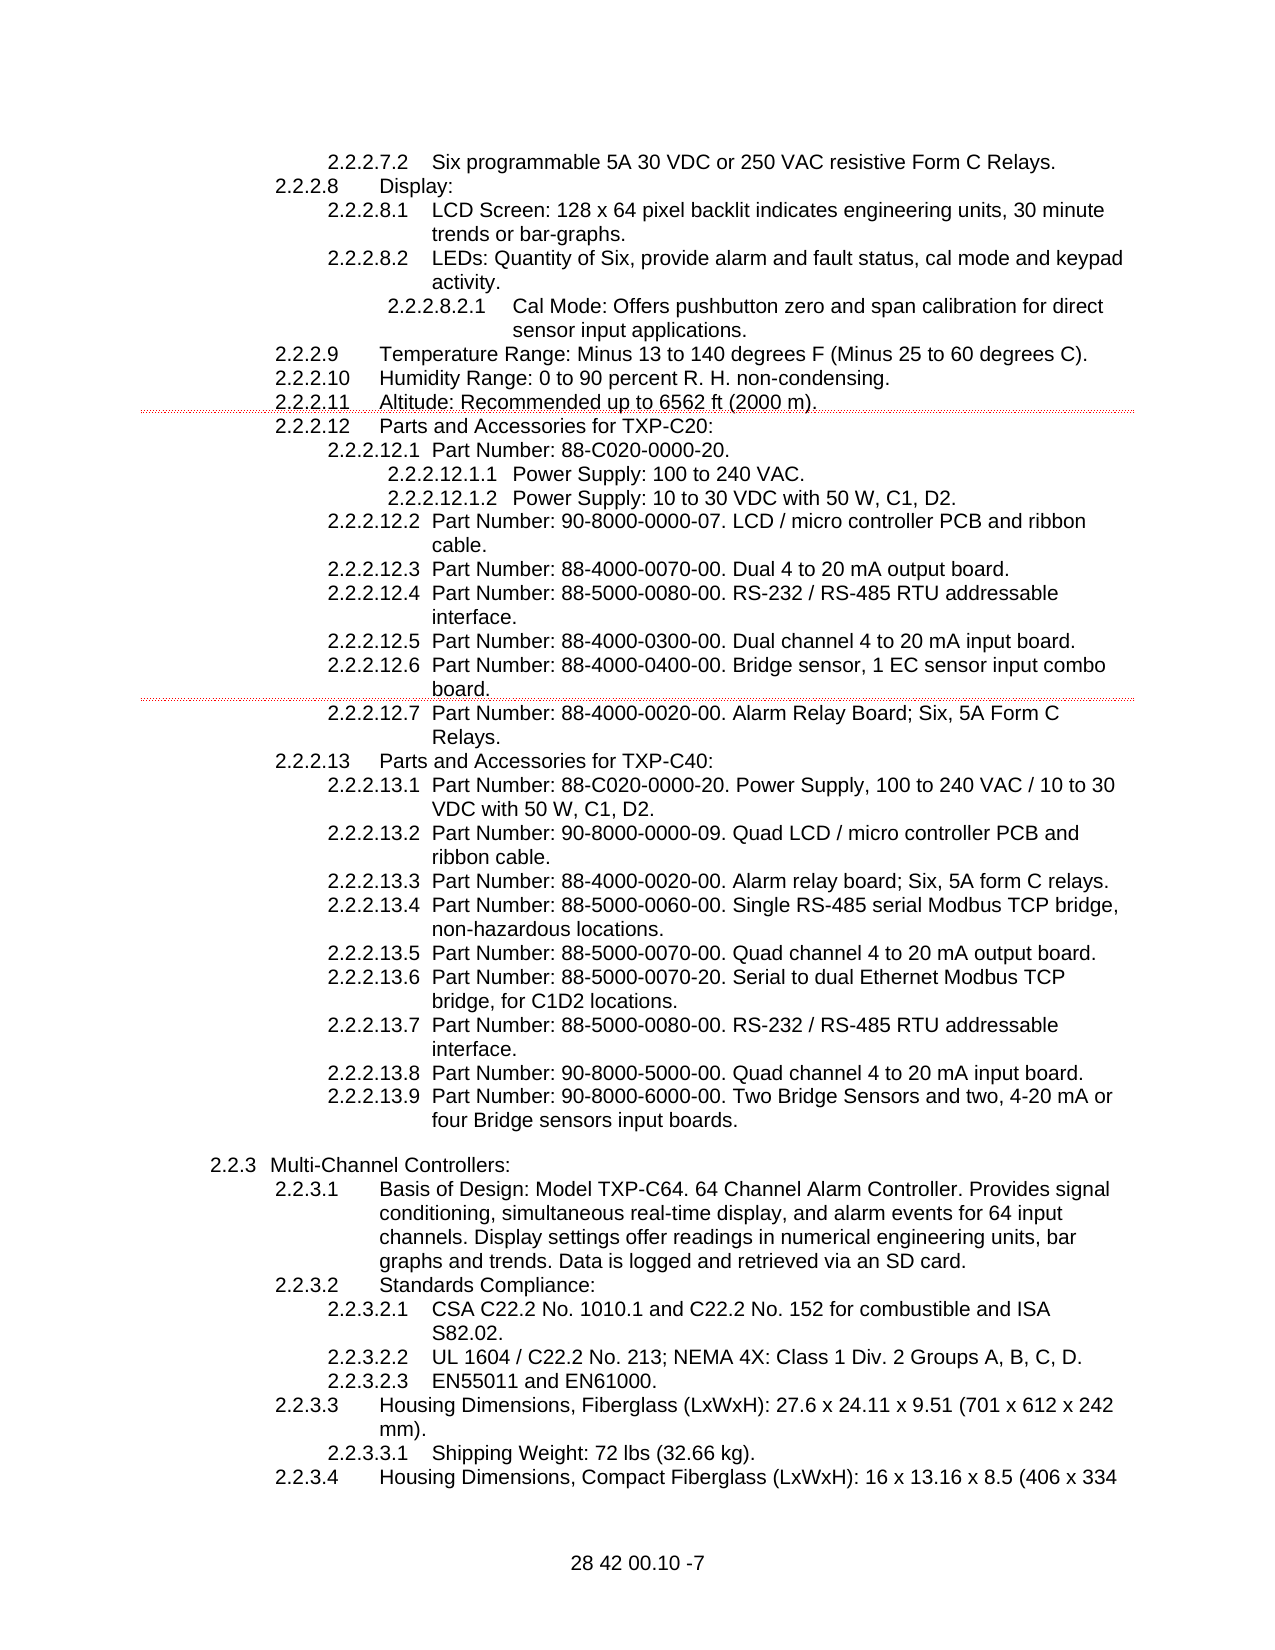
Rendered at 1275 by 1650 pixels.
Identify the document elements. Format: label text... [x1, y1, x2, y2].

list Part Number: 90-8000-5000-00. Quad channel 4 to 20 mA input board. [327, 1060, 1125, 1084]
list Six programmable 5A 30 VDC or 250 VAC resistive Form C Relays. [327, 150, 1125, 174]
list Part Number: 90-8000-6000-00. Two Bridge Sensors and two, 4-20 mA or four Bridge sensors input boards. [327, 1084, 1125, 1132]
list Part Number: 88-5000-0060-00. Single RS-485 serial Modbus TCP bridge, non-hazardous locations. [327, 893, 1125, 941]
list Part Number: 90-8000-0000-09. Quad LCD / micro controller PCB and ribbon cable. [327, 821, 1125, 869]
list Part Number: 88-4000-0070-00. Dual 4 to 20 mA output board. [327, 557, 1125, 581]
list Multi-Channel Controllers: [210, 1153, 1125, 1177]
list Temperature Range: Minus 13 to 140 degrees F (Minus 25 to 60 degrees C). [275, 342, 1125, 366]
list Power Supply: 10 to 30 VDC with 50 W, C1, D2. [387, 485, 1125, 509]
list Power Supply: 100 to 240 VAC. [387, 461, 1125, 485]
list Part Number: 88-5000-0080-00. RS-232 / RS-485 RTU addressable interface. [327, 581, 1125, 629]
list LCD Screen: 128 x 64 pixel backlit indicates engineering units, 30 minute trends or bar-graphs. [327, 198, 1125, 246]
list Parts and Accessories for TXP-C40: [275, 749, 1125, 773]
list Part Number: 88-C020-0000-20. [327, 437, 1125, 461]
list Cal Mode: Offers pushbutton zero and span calibration for direct sensor input applications. [387, 294, 1125, 342]
list Part Number: 88-5000-0070-00. Quad channel 4 to 20 mA output board. [327, 941, 1125, 964]
list Altitude: Recommended up to 6562 ft (2000 m). [275, 389, 1125, 413]
list Part Number: 88-C020-0000-20. Power Supply, 100 to 240 VAC / 10 to 30 VDC with 50 W, C1, D2. [327, 773, 1125, 821]
list Part Number: 88-4000-0020-00. Alarm relay board; Six, 5A form C relays. [327, 869, 1125, 893]
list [275, 1464, 1125, 1488]
list EN55011 and EN61000. [327, 1369, 1125, 1393]
list Basis of Design: Model TXP-C64. 64 Channel Alarm Controller. Provides signal conditioning, simultaneous real-time display, and alarm events for 64 input channels. Display settings offer readings in numerical engineering units, bar graphs and trends. Data is logged and retrieved via an SD card. [275, 1177, 1125, 1273]
list Standards Compliance: [275, 1273, 1125, 1297]
list Humidity Range: 0 to 90 percent R. H. non-condensing. [275, 366, 1125, 389]
list Part Number: 88-4000-0300-00. Dual channel 4 to 20 mA input board. [327, 629, 1125, 653]
list CSA C22.2 No. 1010.1 and C22.2 No. 152 for combustible and ISA S82.02. [327, 1297, 1125, 1345]
list Part Number: 88-4000-0020-00. Alarm Relay Board; Six, 5A Form C Relays. [327, 701, 1125, 749]
list Housing Dimensions, Fiberglass (LxWxH): 27.6 x 24.11 x 9.51 (701 x 612 x 242 mm). [275, 1393, 1125, 1441]
list UL 1604 / C22.2 No. 213; NEMA 4X: Class 1 Div. 2 Groups A, B, C, D. [327, 1345, 1125, 1369]
list Part Number: 88-4000-0400-00. Bridge sensor, 1 EC sensor input combo board. [327, 653, 1125, 701]
list Parts and Accessories for TXP-C20: [275, 413, 1125, 437]
list Part Number: 88-5000-0070-20. Serial to dual Ethernet Modbus TCP bridge, for C1D2 locations. [327, 964, 1125, 1012]
list Part Number: 90-8000-0000-07. LCD / micro controller PCB and ribbon cable. [327, 509, 1125, 557]
list Display: [275, 174, 1125, 198]
list LEDs: Quantity of Six, provide alarm and fault status, cal mode and keypad activity. [327, 246, 1125, 294]
list Part Number: 88-5000-0080-00. RS-232 / RS-485 RTU addressable interface. [327, 1012, 1125, 1060]
list Shipping Weight: 72 lbs (32.66 kg). [327, 1441, 1125, 1464]
